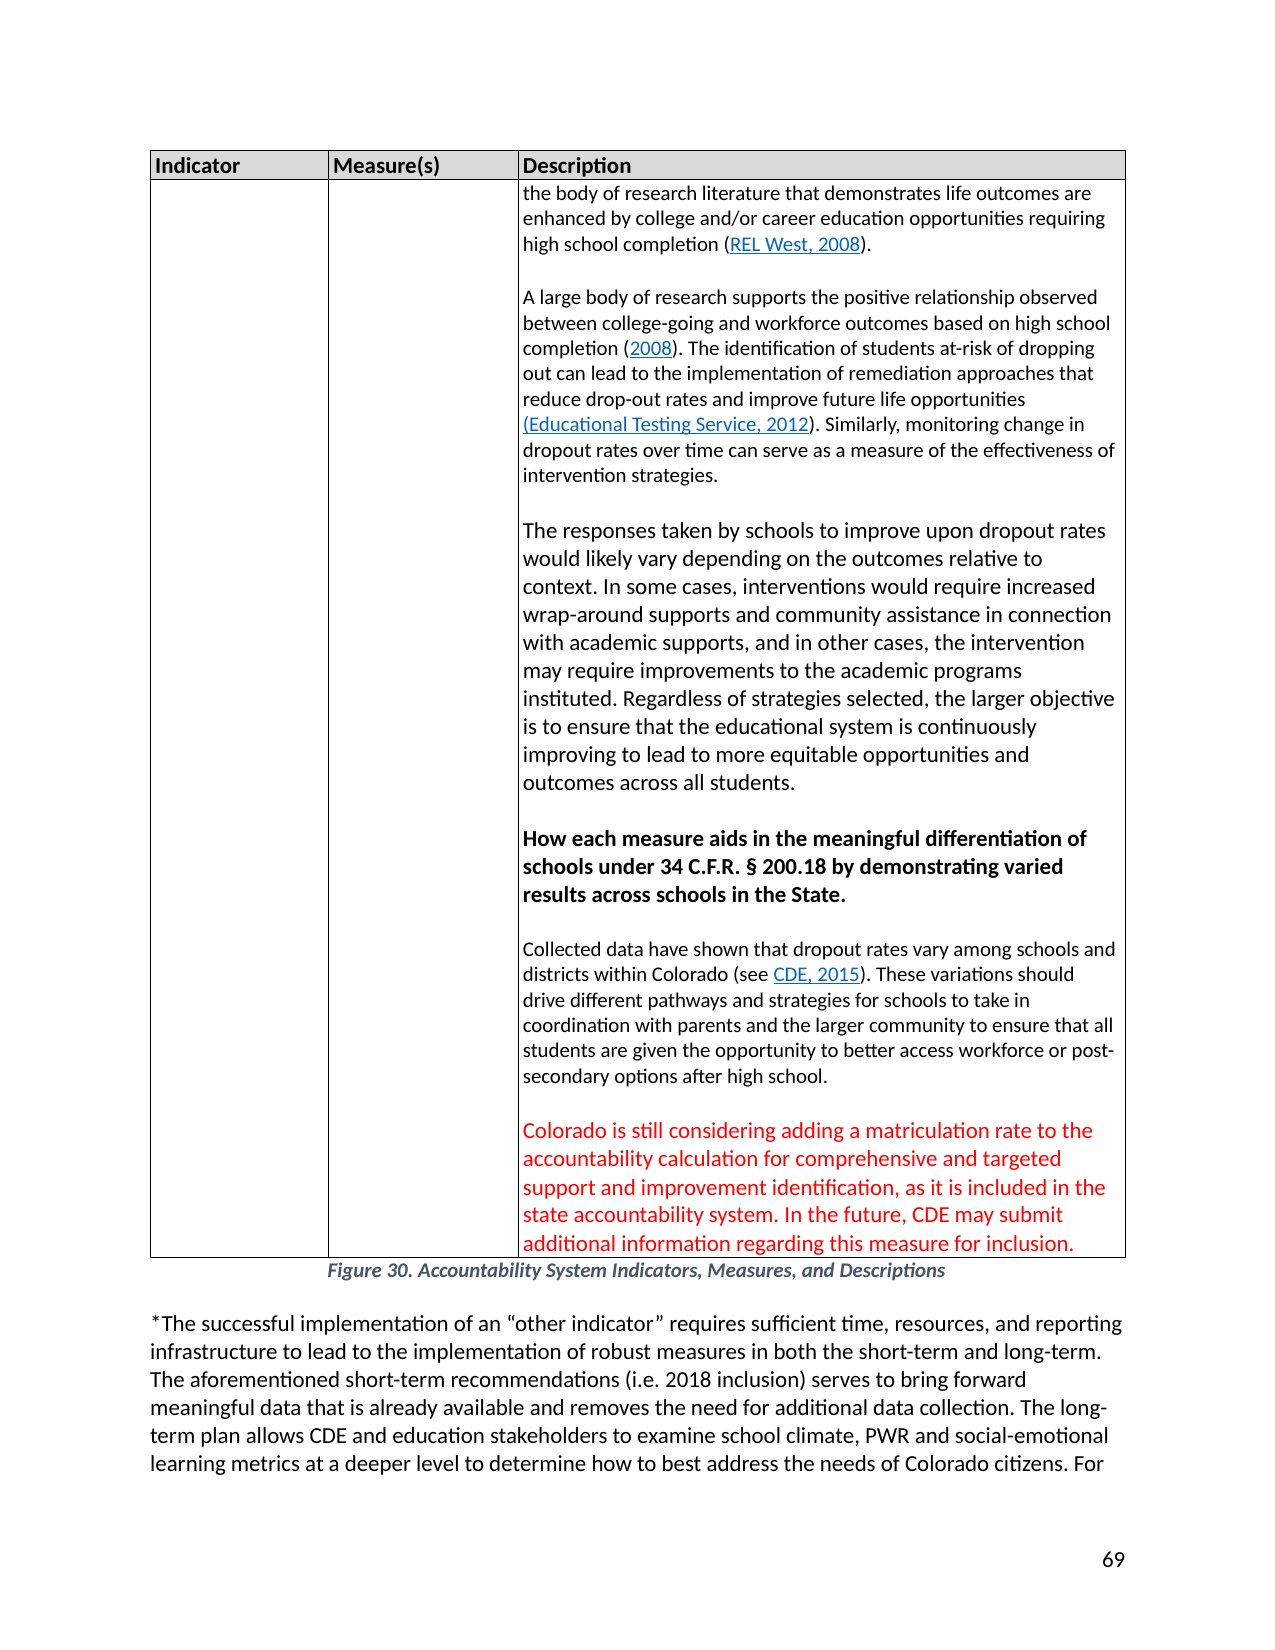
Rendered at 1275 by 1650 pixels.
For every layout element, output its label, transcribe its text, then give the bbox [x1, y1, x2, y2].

table_header Indicator [151, 151, 328, 179]
text Figure 30. Accountability System Indicators, Measures, and Descriptions [150, 1258, 1125, 1283]
table_header Description [519, 151, 1125, 179]
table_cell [151, 180, 328, 1257]
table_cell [329, 180, 518, 1257]
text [150, 1309, 1125, 1478]
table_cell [519, 180, 1125, 1257]
table_header Measure(s) [329, 151, 518, 179]
